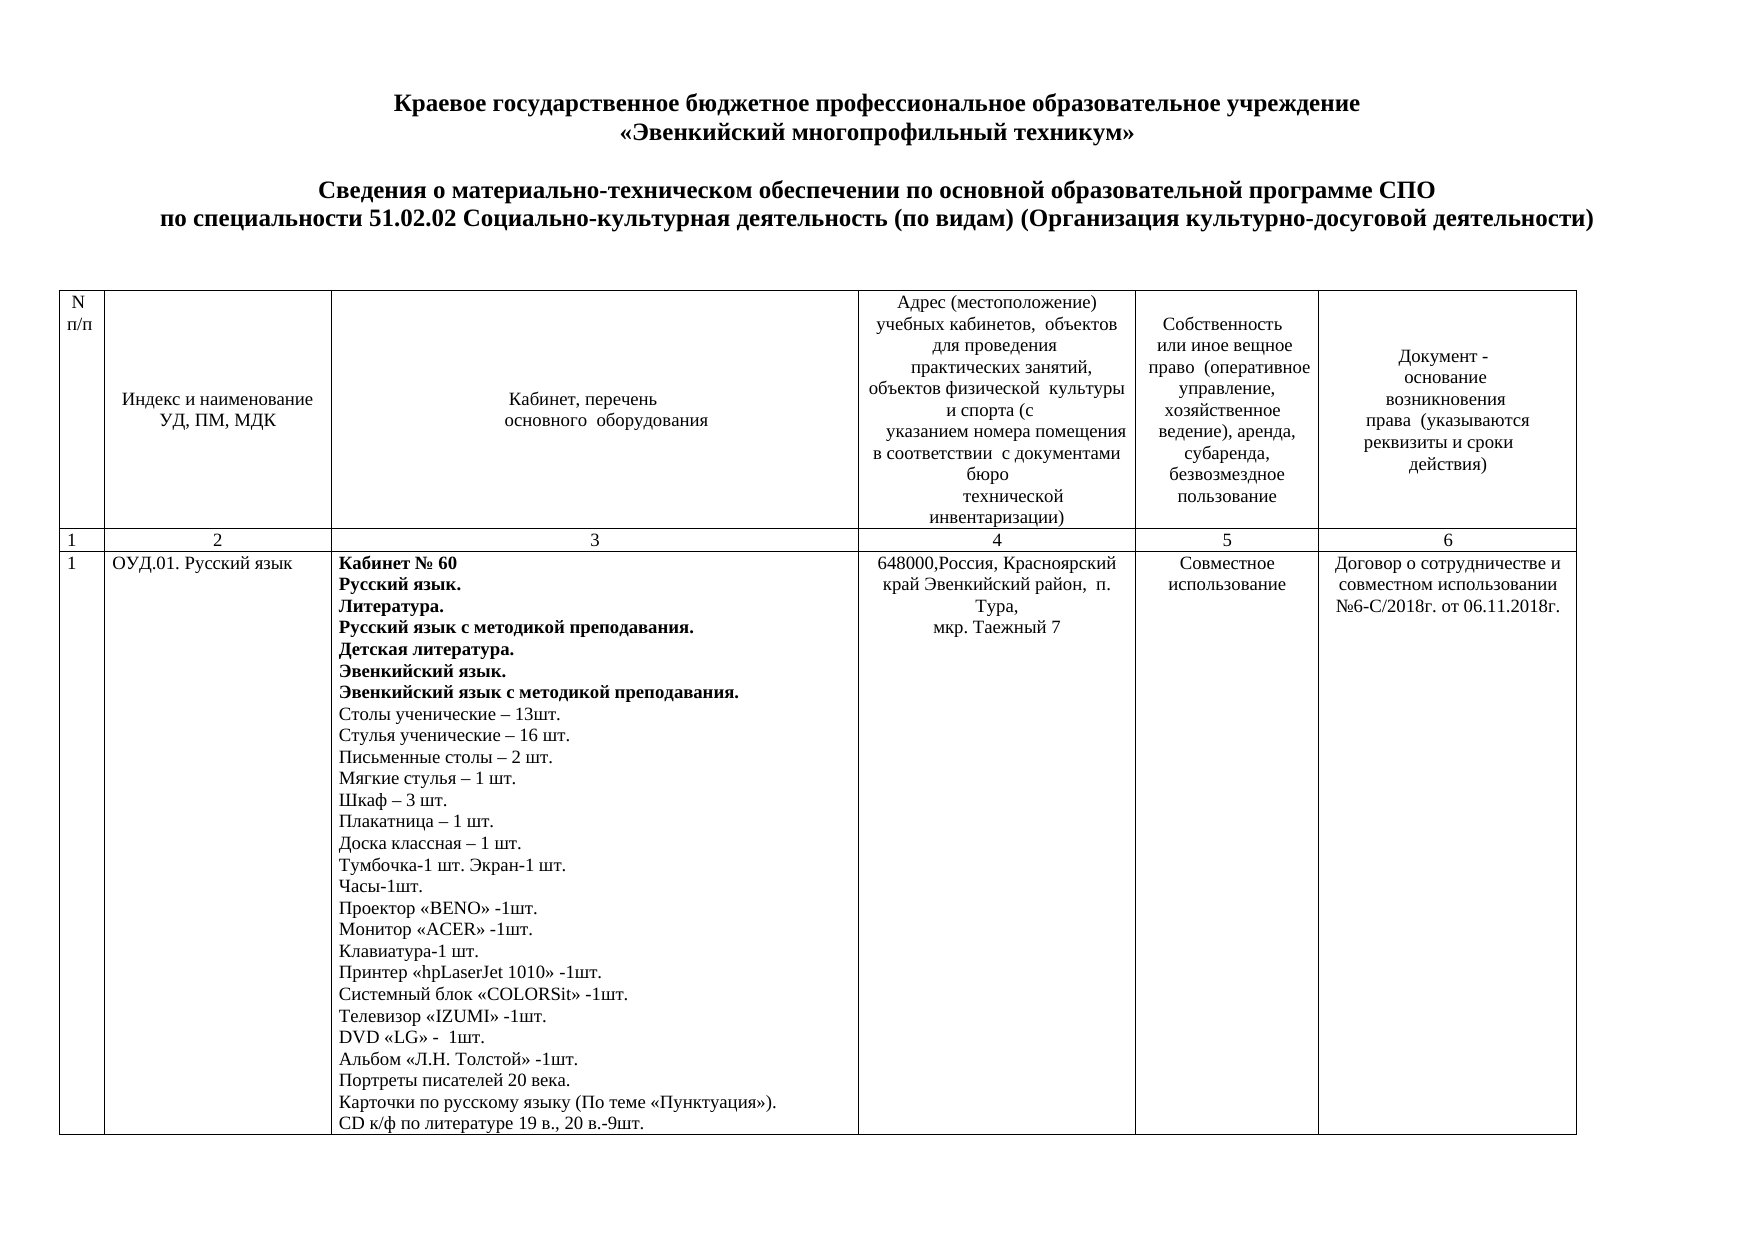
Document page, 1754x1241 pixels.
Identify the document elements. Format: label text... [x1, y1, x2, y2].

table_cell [1319, 552, 1576, 1134]
table_cell 5 [1136, 529, 1318, 551]
table_header Документ - основание возникновения права (указываются реквизиты и сроки действия) [1319, 291, 1576, 528]
table_cell 6 [1319, 529, 1576, 551]
table_cell 2 [105, 529, 331, 551]
text по специальности 51.02.02 Социально-культурная деятельность (по видам) (Организация культурно-досуговой деятельности) [118, 203, 1636, 232]
table_header Кабинет, перечень основного оборудования [332, 291, 858, 528]
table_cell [105, 552, 331, 1134]
table_cell 1 [60, 552, 104, 1134]
table_cell 4 [859, 529, 1135, 551]
table_header Собственность или иное вещное право (оперативное управление, хозяйственное ведение), аренда, субаренда, безвозмездное пользование [1136, 291, 1318, 528]
text Краевое государственное бюджетное профессиональное образовательное учреждение [118, 88, 1636, 117]
table_cell 3 [332, 529, 858, 551]
table_header Индекс и наименование УД, ПМ, МДК [105, 291, 331, 528]
table_cell 1 [60, 529, 104, 551]
text Сведения о материально-техническом обеспечении по основной образовательной программе СПО [118, 175, 1636, 203]
text «Эвенкийский многопрофильный техникум» [118, 117, 1636, 146]
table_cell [1136, 552, 1318, 1134]
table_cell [332, 552, 858, 1134]
table_header N п/п [60, 291, 104, 528]
table_header Адрес (местоположение) учебных кабинетов, объектов для проведения практических занятий, объектов физической культуры и спорта (с указанием номера помещения в соответствии с документами бюро технической инвентаризации) [859, 291, 1135, 528]
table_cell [859, 552, 1135, 1134]
